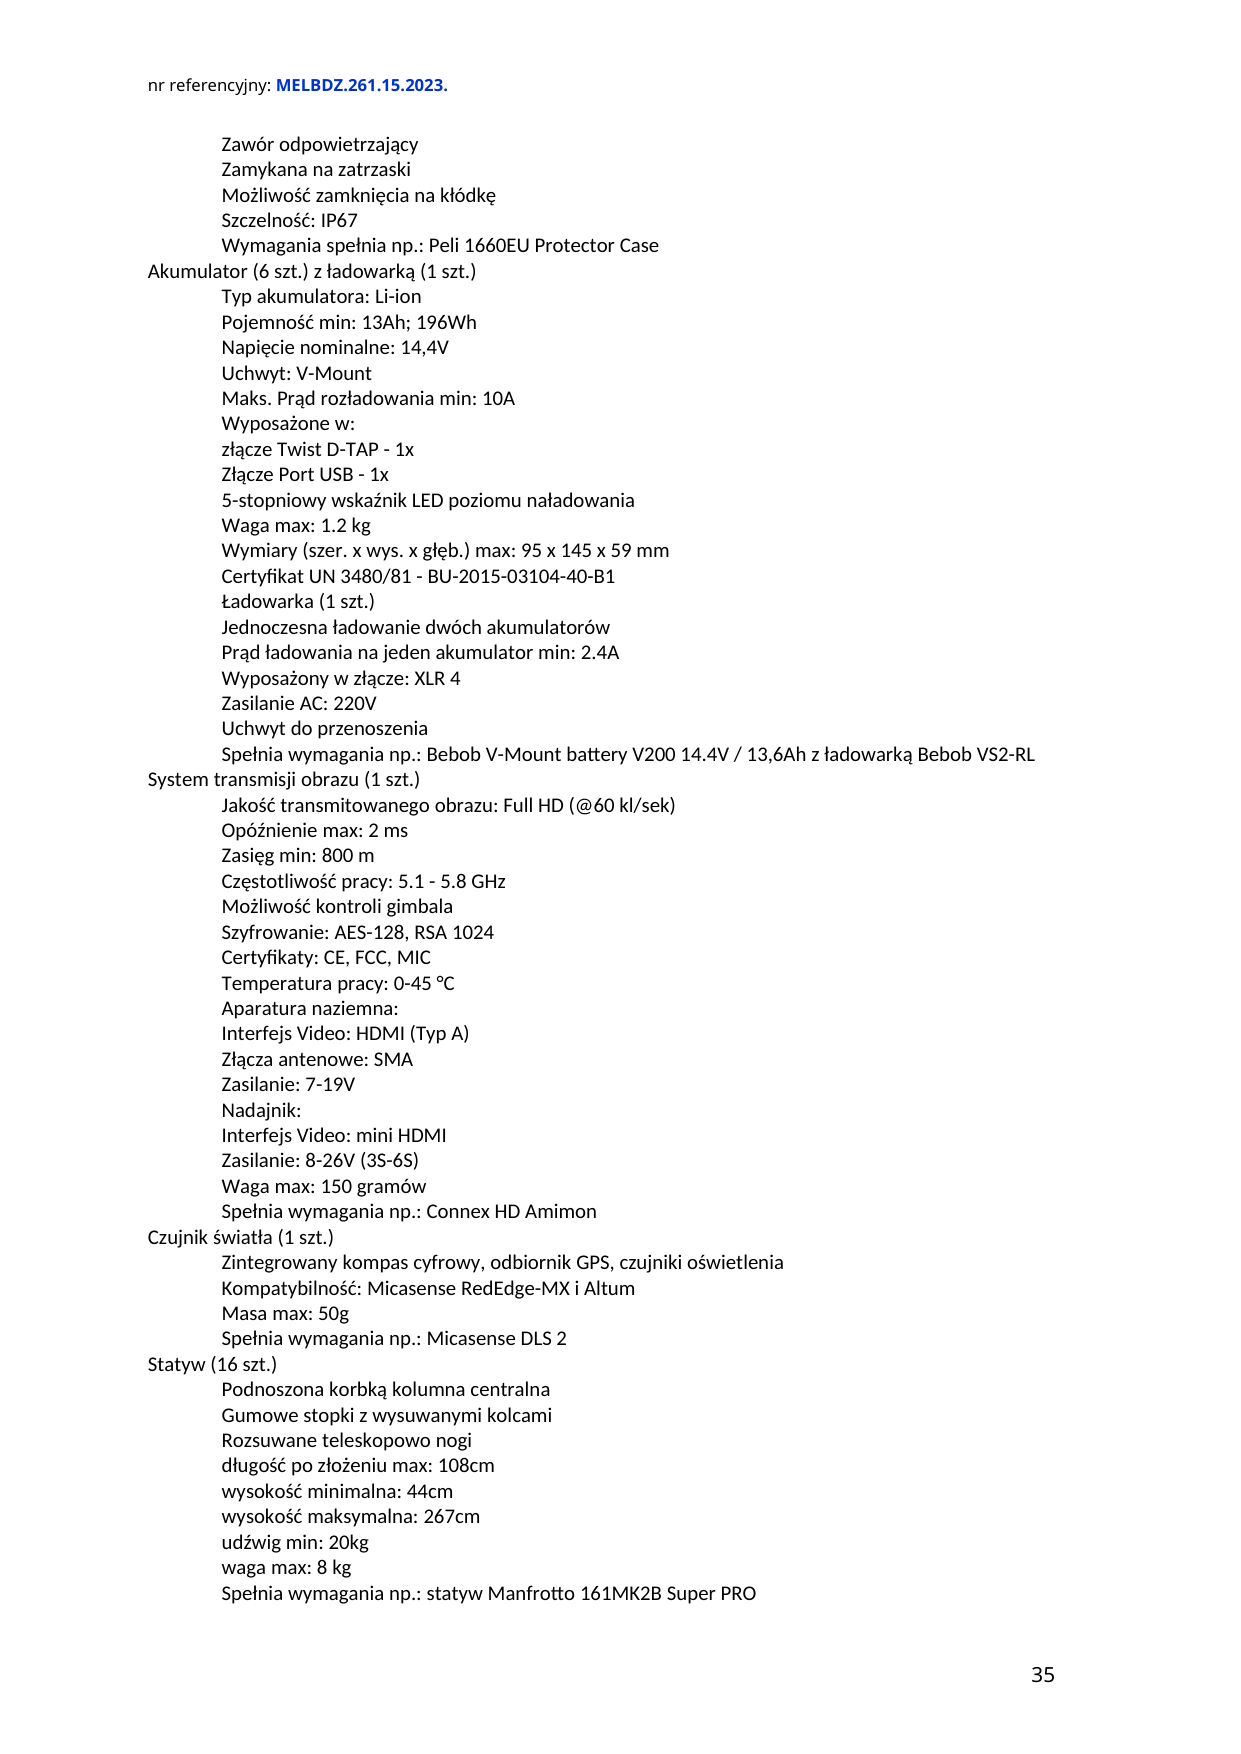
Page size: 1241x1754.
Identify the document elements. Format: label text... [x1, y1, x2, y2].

text Waga max: 1.2 kg [221, 512, 1092, 538]
text wysokość minimalna: 44cm [221, 1478, 1092, 1503]
text Statyw (16 szt.) [148, 1351, 1092, 1376]
text Waga max: 150 gramów [221, 1173, 1092, 1198]
text długość po złożeniu max: 108cm [221, 1453, 1092, 1478]
text Nadajnik: [221, 1097, 1092, 1122]
text Napięcie nominalne: 14,4V [221, 334, 1092, 360]
text Typ akumulatora: Li-ion [221, 283, 1092, 309]
text Prąd ładowania na jeden akumulator min: 2.4A [221, 639, 1092, 665]
text Wyposażony w złącze: XLR 4 [221, 665, 1092, 690]
text Zasilanie AC: 220V [221, 690, 1092, 716]
text Rozsuwane teleskopowo nogi [221, 1427, 1092, 1453]
text Interfejs Video: HDMI (Typ A) [221, 1021, 1092, 1046]
text Złącze Port USB - 1x [221, 461, 1092, 487]
text Jakość transmitowanego obrazu: Full HD (@60 kl/sek) [221, 792, 1092, 817]
text 5-stopniowy wskaźnik LED poziomu naładowania [221, 487, 1092, 512]
text Spełnia wymagania np.: Connex HD Amimon [221, 1198, 1092, 1224]
text Szczelność: IP67 [221, 207, 1092, 233]
text Czujnik światła (1 szt.) [148, 1224, 1092, 1249]
text Zasięg min: 800 m [221, 843, 1092, 868]
text Kompatybilność: Micasense RedEdge-MX i Altum [221, 1275, 1092, 1300]
text Maks. Prąd rozładowania min: 10A [221, 385, 1092, 411]
text udźwig min: 20kg [221, 1529, 1092, 1554]
text złącze Twist D-TAP - 1x [221, 436, 1092, 461]
text Wyposażone w: [221, 411, 1092, 436]
text Możliwość kontroli gimbala [221, 893, 1092, 919]
text Certyfikat UN 3480/81 - BU-2015-03104-40-B1 [221, 563, 1092, 588]
text Wymagania spełnia np.: Peli 1660EU Protector Case [221, 233, 1092, 258]
text Zasilanie: 8-26V (3S-6S) [221, 1148, 1092, 1173]
text Częstotliwość pracy: 5.1 - 5.8 GHz [221, 868, 1092, 893]
text Ładowarka (1 szt.) [221, 588, 1092, 614]
text Zasilanie: 7-19V [221, 1071, 1092, 1097]
text Pojemność min: 13Ah; 196Wh [221, 309, 1092, 334]
text Podnoszona korbką kolumna centralna [221, 1376, 1092, 1402]
text Możliwość zamknięcia na kłódkę [221, 182, 1092, 207]
text Szyfrowanie: AES-128, RSA 1024 [221, 919, 1092, 944]
text Spełnia wymagania np.: Bebob V-Mount battery V200 14.4V / 13,6Ah z ładowarką Bebob VS2-RL [221, 741, 1092, 766]
text Uchwyt do przenoszenia [221, 716, 1092, 741]
text Interfejs Video: mini HDMI [221, 1122, 1092, 1148]
text Opóźnienie max: 2 ms [221, 817, 1092, 843]
text Zawór odpowietrzający [221, 131, 1092, 156]
text Masa max: 50g [221, 1300, 1092, 1326]
text wysokość maksymalna: 267cm [221, 1503, 1092, 1529]
text Uchwyt: V-Mount [221, 360, 1092, 385]
text Jednoczesna ładowanie dwóch akumulatorów [221, 614, 1092, 639]
text Akumulator (6 szt.) z ładowarką (1 szt.) [148, 258, 1092, 283]
text Złącza antenowe: SMA [221, 1046, 1092, 1071]
text Wymiary (szer. x wys. x głęb.) max: 95 x 145 x 59 mm [221, 538, 1092, 563]
text Temperatura pracy: 0-45 °C [221, 970, 1092, 995]
text Gumowe stopki z wysuwanymi kolcami [221, 1402, 1092, 1427]
text Zamykana na zatrzaski [221, 156, 1092, 182]
text Aparatura naziemna: [221, 995, 1092, 1021]
text Zintegrowany kompas cyfrowy, odbiornik GPS, czujniki oświetlenia [221, 1249, 1092, 1275]
text Certyfikaty: CE, FCC, MIC [221, 944, 1092, 970]
text Spełnia wymagania np.: statyw Manfrotto 161MK2B Super PRO [221, 1580, 1092, 1605]
text System transmisji obrazu (1 szt.) [148, 766, 1092, 792]
text Spełnia wymagania np.: Micasense DLS 2 [221, 1326, 1092, 1351]
text waga max: 8 kg [221, 1554, 1092, 1580]
